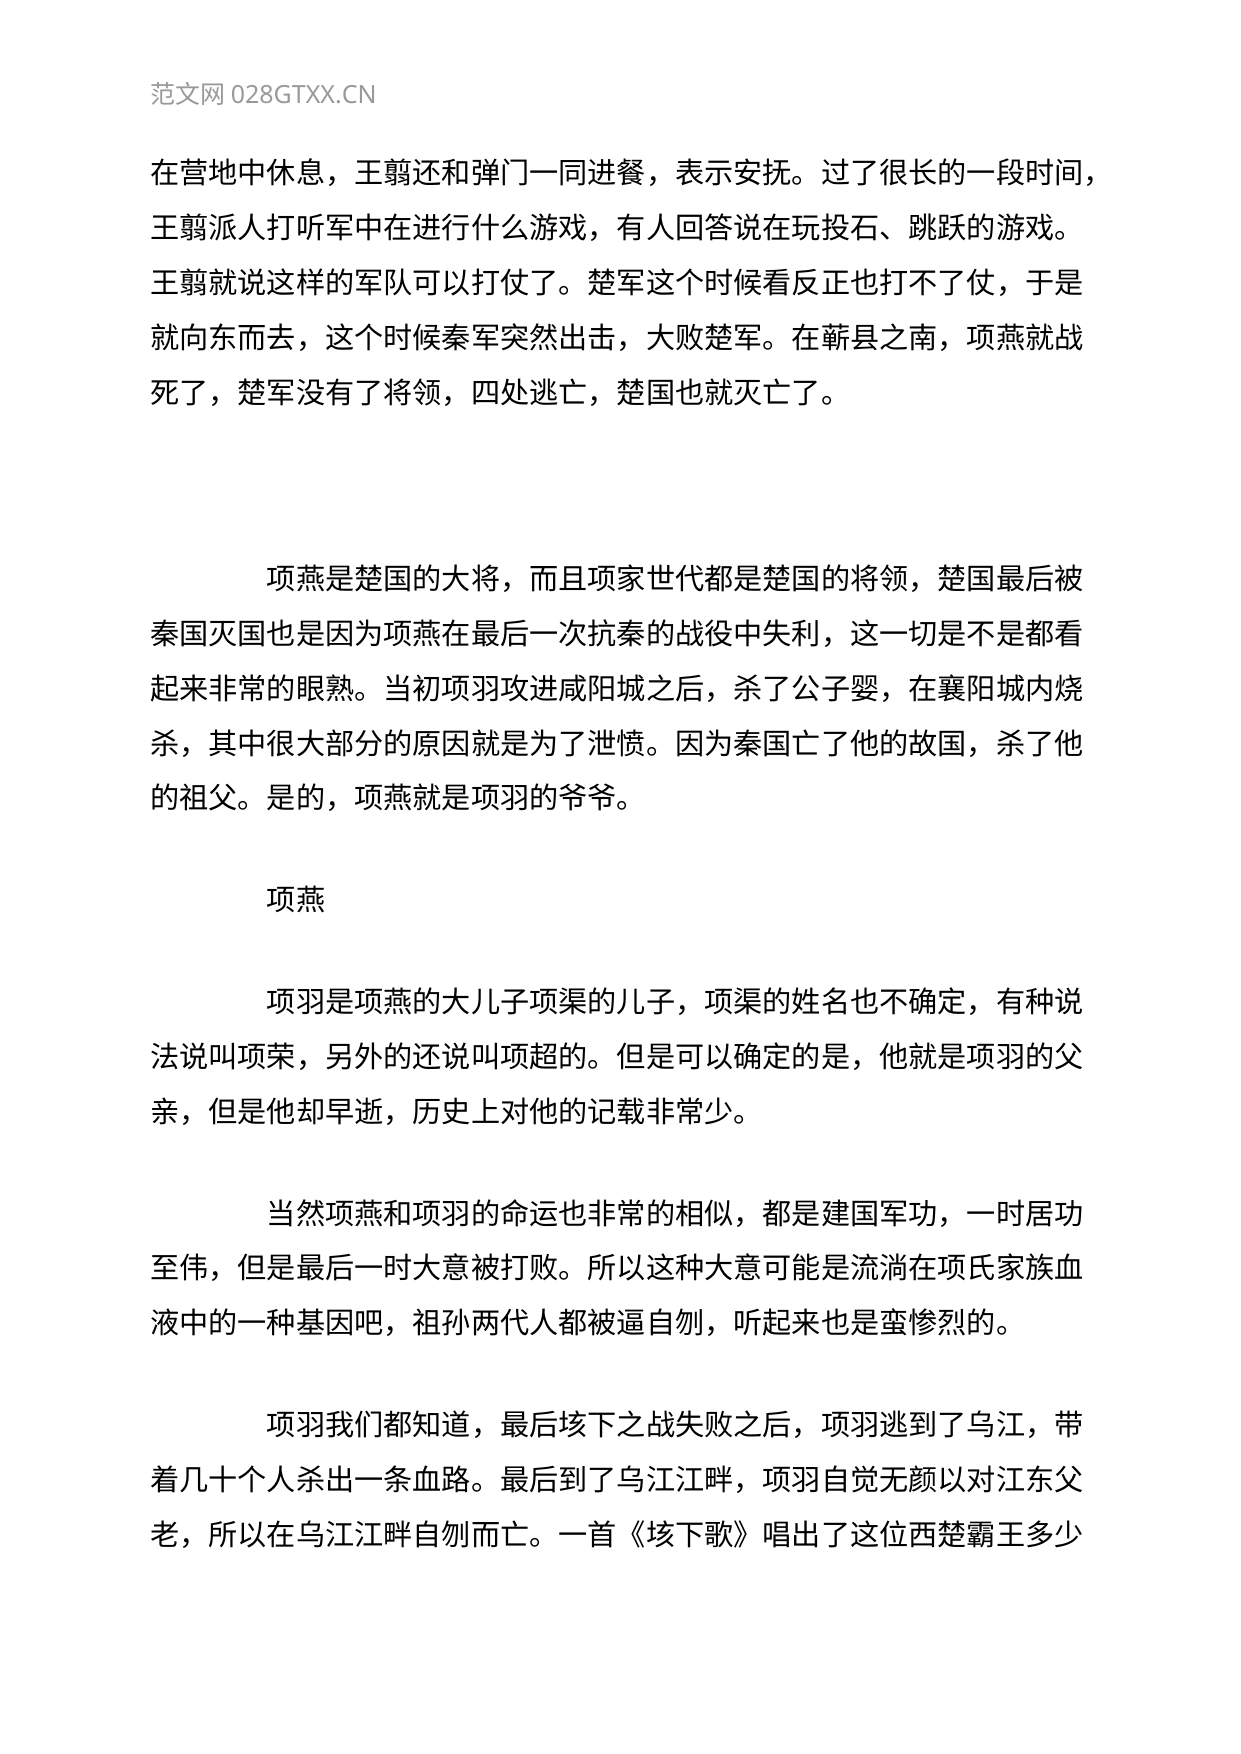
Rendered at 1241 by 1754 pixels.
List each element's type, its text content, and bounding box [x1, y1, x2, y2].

text 项燕是楚国的大将，而且项家世代都是楚国的将领，楚国最后被秦国灭国也是因为项燕在最后一次抗秦的战役中失利，这一切是不是都看起来非常的眼熟。当初项羽攻进咸阳城之后，杀了公子婴，在襄阳城内烧杀，其中很大部分的原因就是为了泄愤。因为秦国亡了他的故国，杀了他的祖父。是的，项燕就是项羽的爷爷。 [150, 556, 1090, 817]
text 项羽是项燕的大儿子项渠的儿子，项渠的姓名也不确定，有种说法说叫项荣，另外的还说叫项超的。但是可以确定的是，他就是项羽的父亲，但是他却早逝，历史上对他的记载非常少。 [150, 979, 1090, 1131]
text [150, 150, 1090, 412]
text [150, 1402, 1090, 1554]
text 当然项燕和项羽的命运也非常的相似，都是建国军功，一时居功至伟，但是最后一时大意被打败。所以这种大意可能是流淌在项氏家族血液中的一种基因吧，祖孙两代人都被逼自刎，听起来也是蛮惨烈的。 [150, 1190, 1090, 1342]
text 项燕 [150, 877, 1090, 919]
